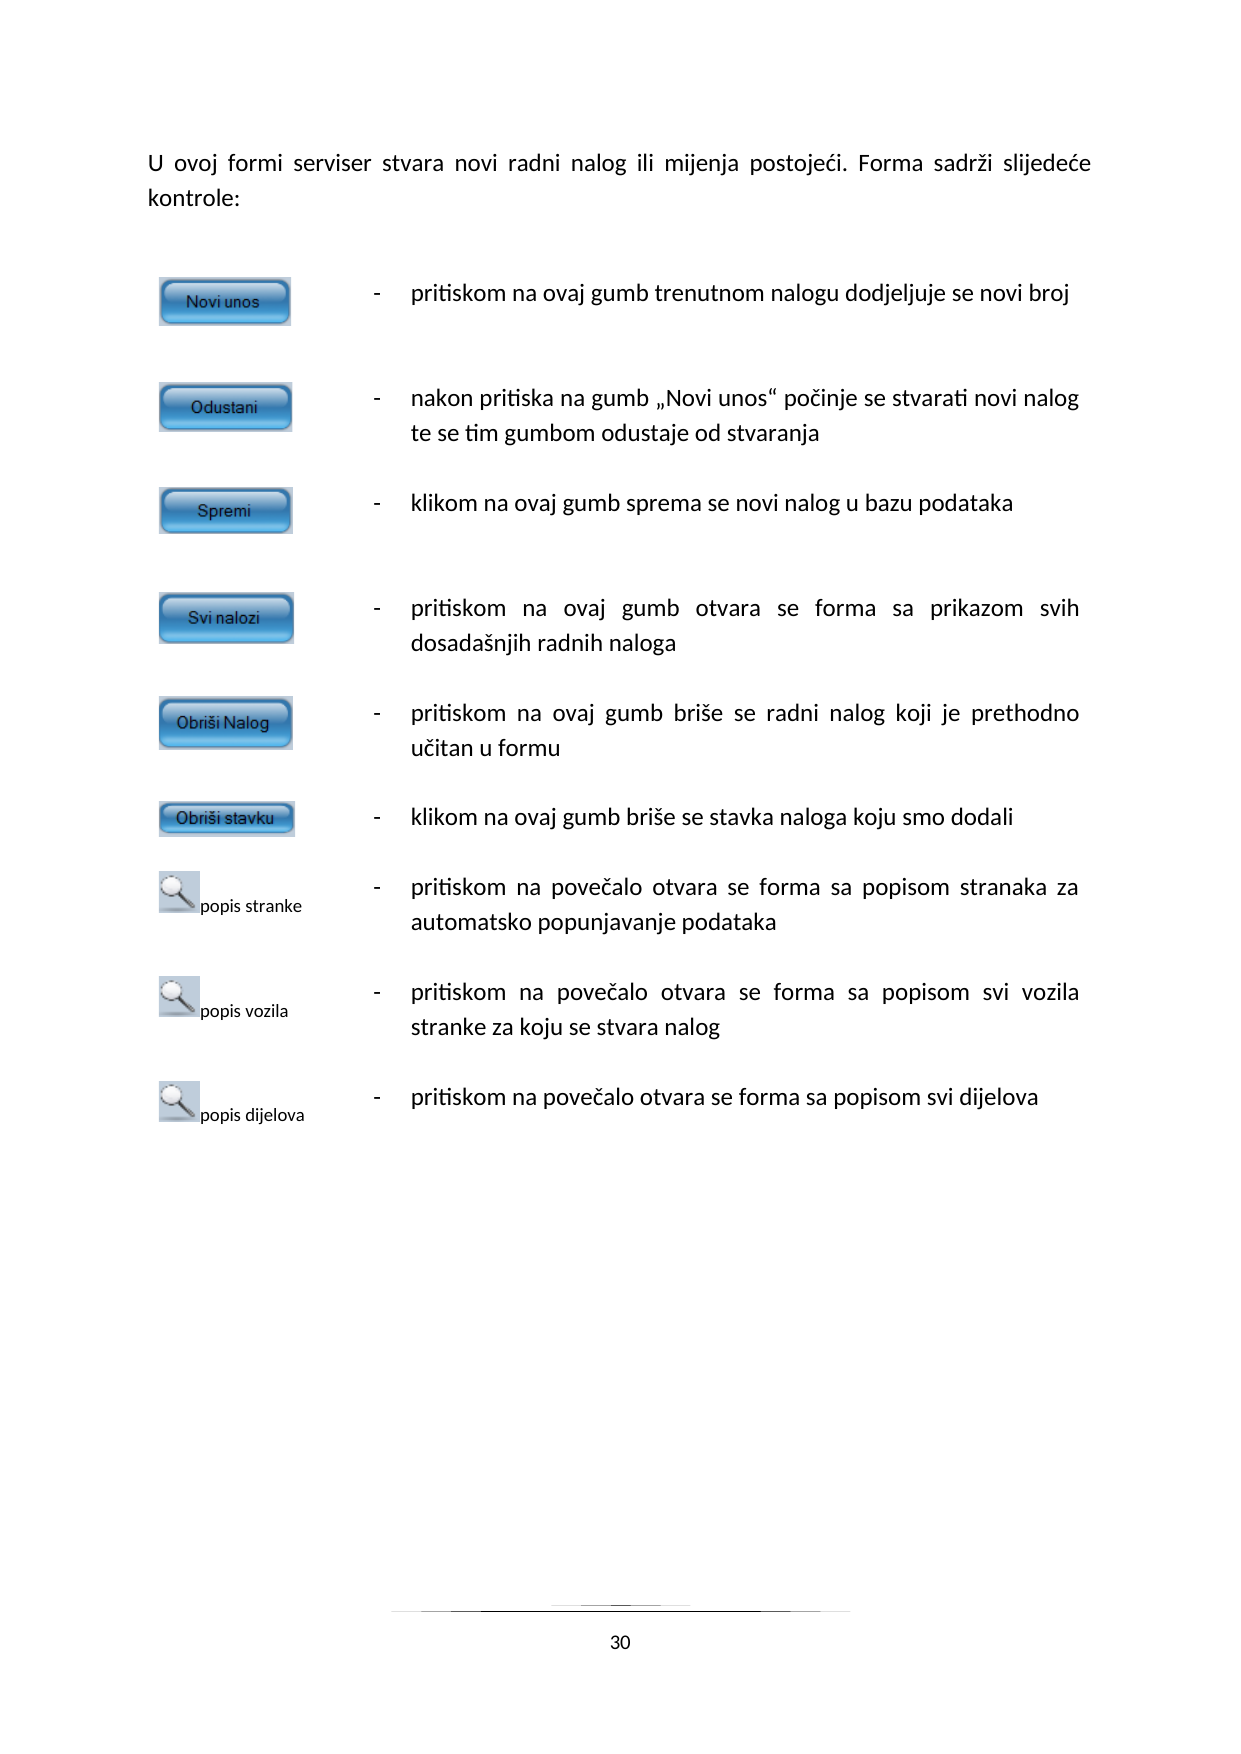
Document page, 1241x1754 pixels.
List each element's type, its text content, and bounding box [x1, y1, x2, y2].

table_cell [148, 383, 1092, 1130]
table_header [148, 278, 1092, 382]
picture [158, 976, 200, 1017]
picture [158, 696, 293, 750]
picture [158, 277, 292, 326]
picture [158, 801, 296, 837]
picture [158, 1081, 200, 1122]
text U ovoj formi serviser stvara novi radni nalog ili mijenja postojeći. Forma sadrži slijedeće kontrole: [148, 148, 1093, 213]
picture [158, 487, 293, 534]
picture [158, 592, 295, 644]
picture [158, 382, 293, 432]
picture [158, 871, 200, 913]
